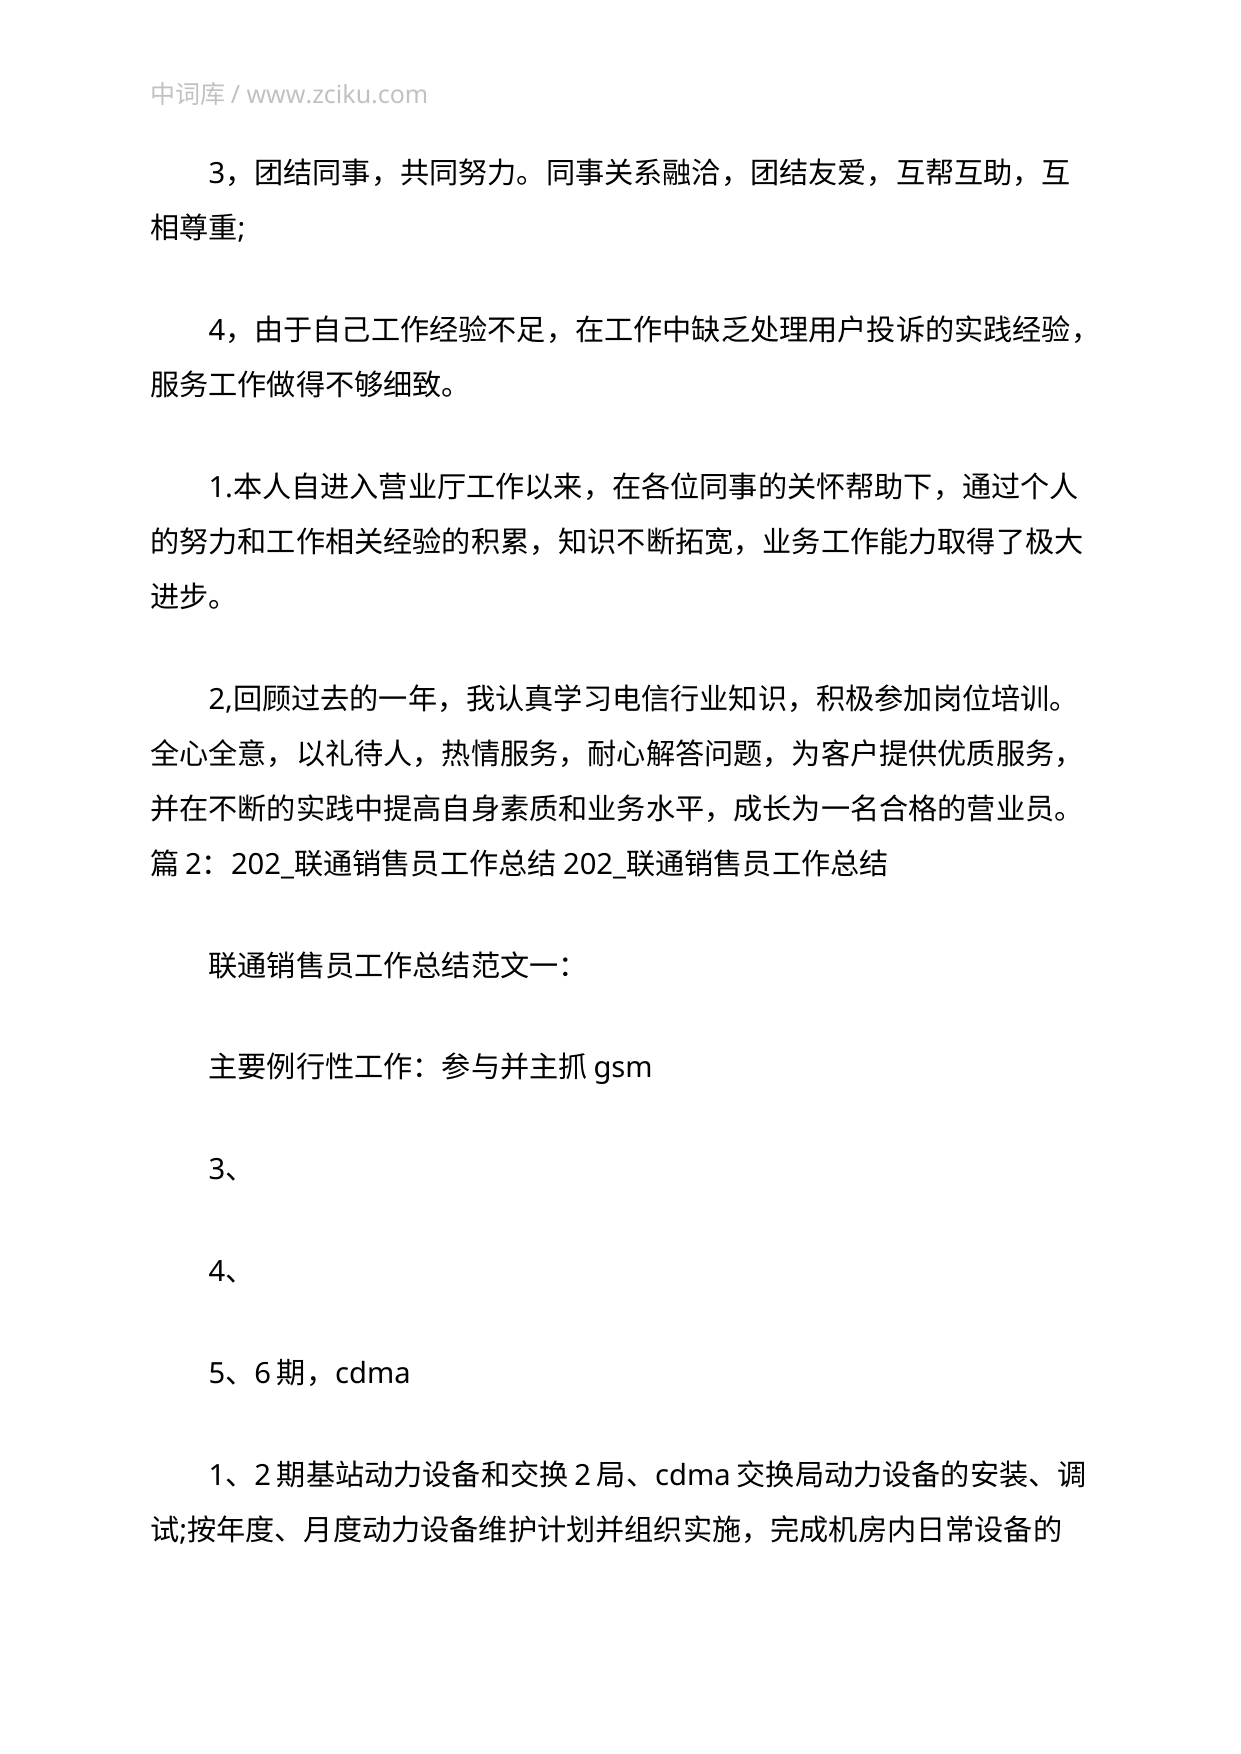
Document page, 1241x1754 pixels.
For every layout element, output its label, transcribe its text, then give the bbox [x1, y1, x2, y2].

text 1.本人自进入营业厅工作以来，在各位同事的关怀帮助下，通过个人的努力和工作相关经验的积累，知识不断拓宽，业务工作能力取得了极大进步。 [150, 464, 1090, 616]
text 主要例行性工作：参与并主抓gsm [150, 1044, 1090, 1086]
text 2,回顾过去的一年，我认真学习电信行业知识，积极参加岗位培训。全心全意，以礼待人，热情服务，耐心解答问题，为客户提供优质服务，并在不断的实践中提高自身素质和业务水平，成长为一名合格的营业员。篇2：202_联通销售员工作总结 202_联通销售员工作总结 [150, 675, 1090, 883]
text 5、6期，cdma [150, 1350, 1090, 1392]
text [150, 1452, 1090, 1549]
text 4、 [150, 1248, 1090, 1290]
text 4，由于自己工作经验不足，在工作中缺乏处理用户投诉的实践经验，服务工作做得不够细致。 [150, 307, 1090, 404]
text 3、 [150, 1146, 1090, 1188]
text 3，团结同事，共同努力。同事关系融洽，团结友爱，互帮互助，互相尊重; [150, 150, 1090, 247]
text 联通销售员工作总结范文一： [150, 942, 1090, 984]
